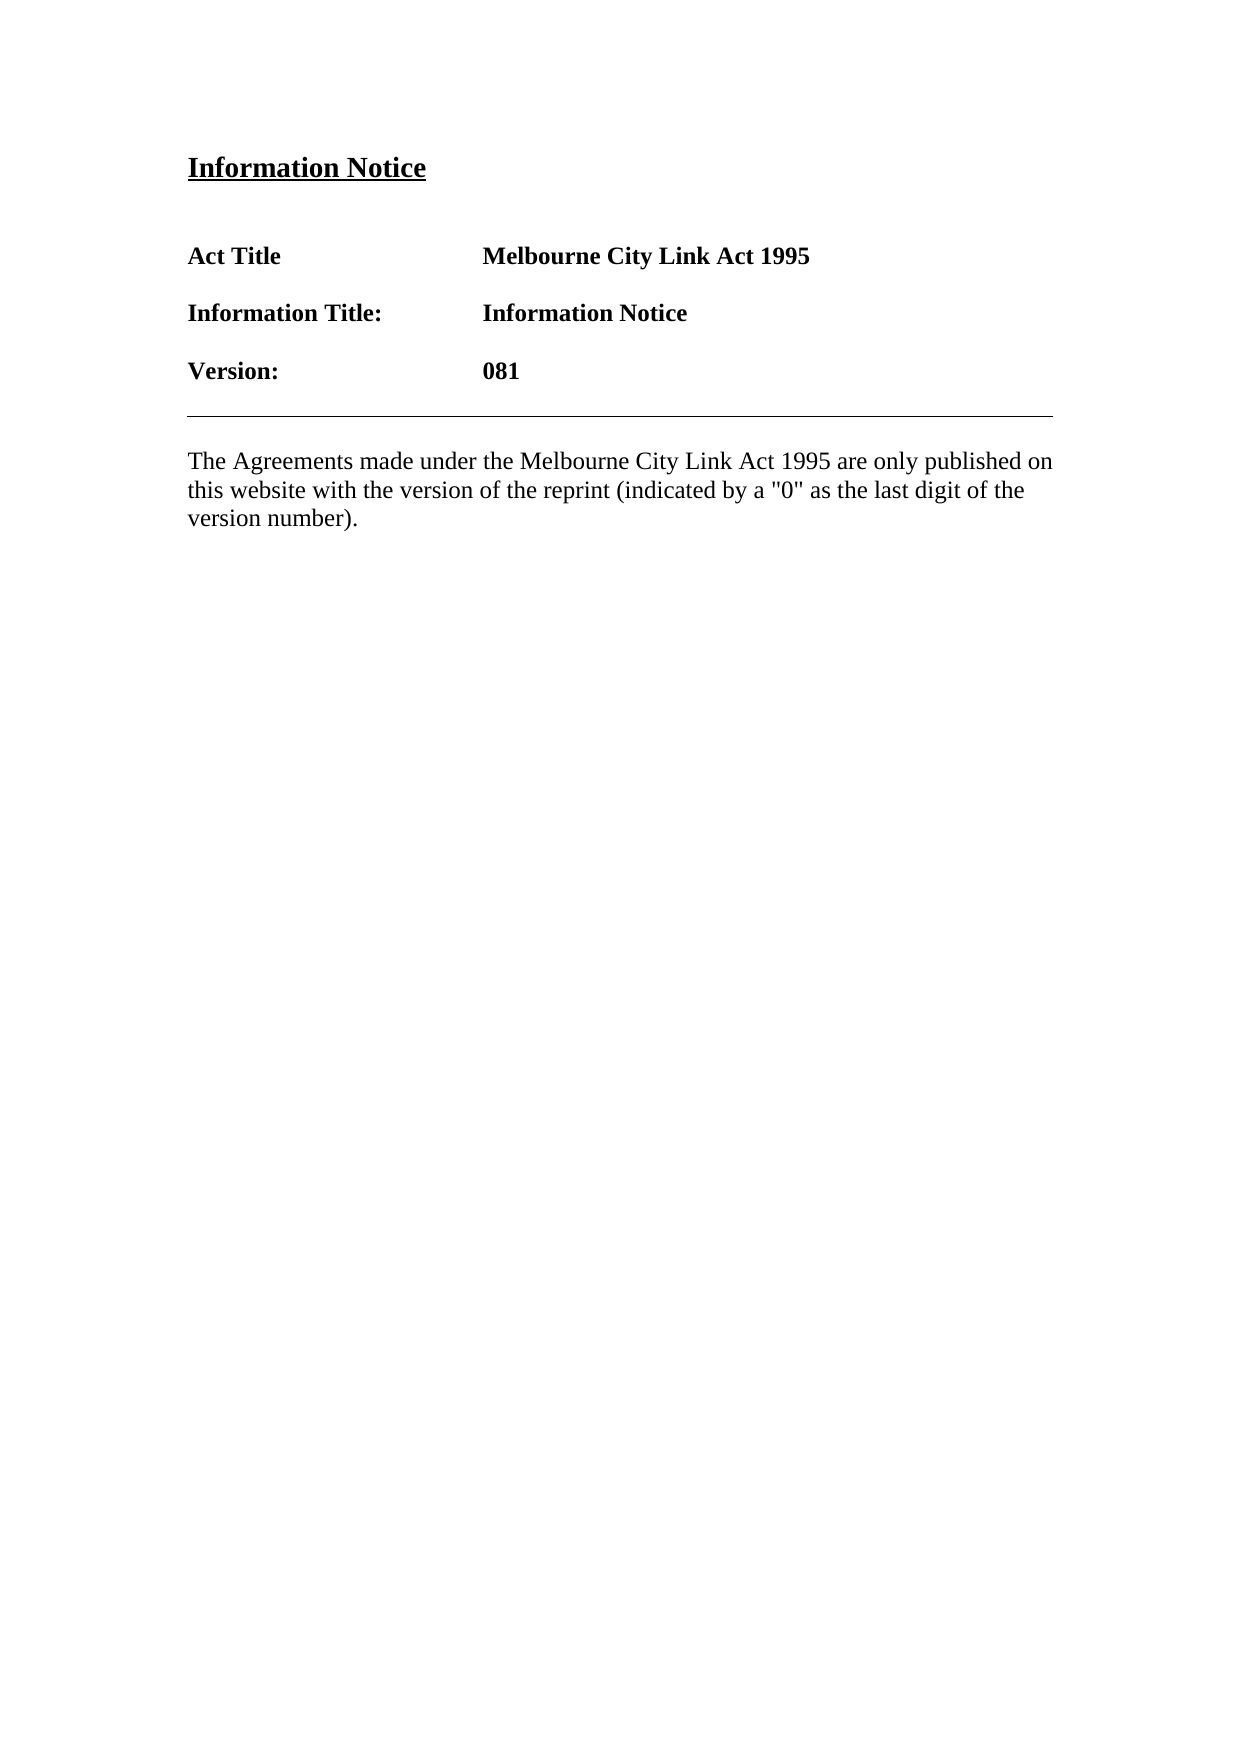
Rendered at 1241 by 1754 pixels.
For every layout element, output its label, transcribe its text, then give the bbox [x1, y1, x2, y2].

text Act Title Link Act 1995 [187, 241, 1053, 270]
text Information Title: Information Notice [187, 298, 1053, 327]
text Information Notice [187, 150, 1053, 183]
text The Agreements made under the Melbourne City Link Act 1995 are only published on this website with the version of the reprint (indicated by a "0" as the last digit of the version number). [187, 446, 1053, 532]
text Version: 081 [187, 356, 1053, 385]
